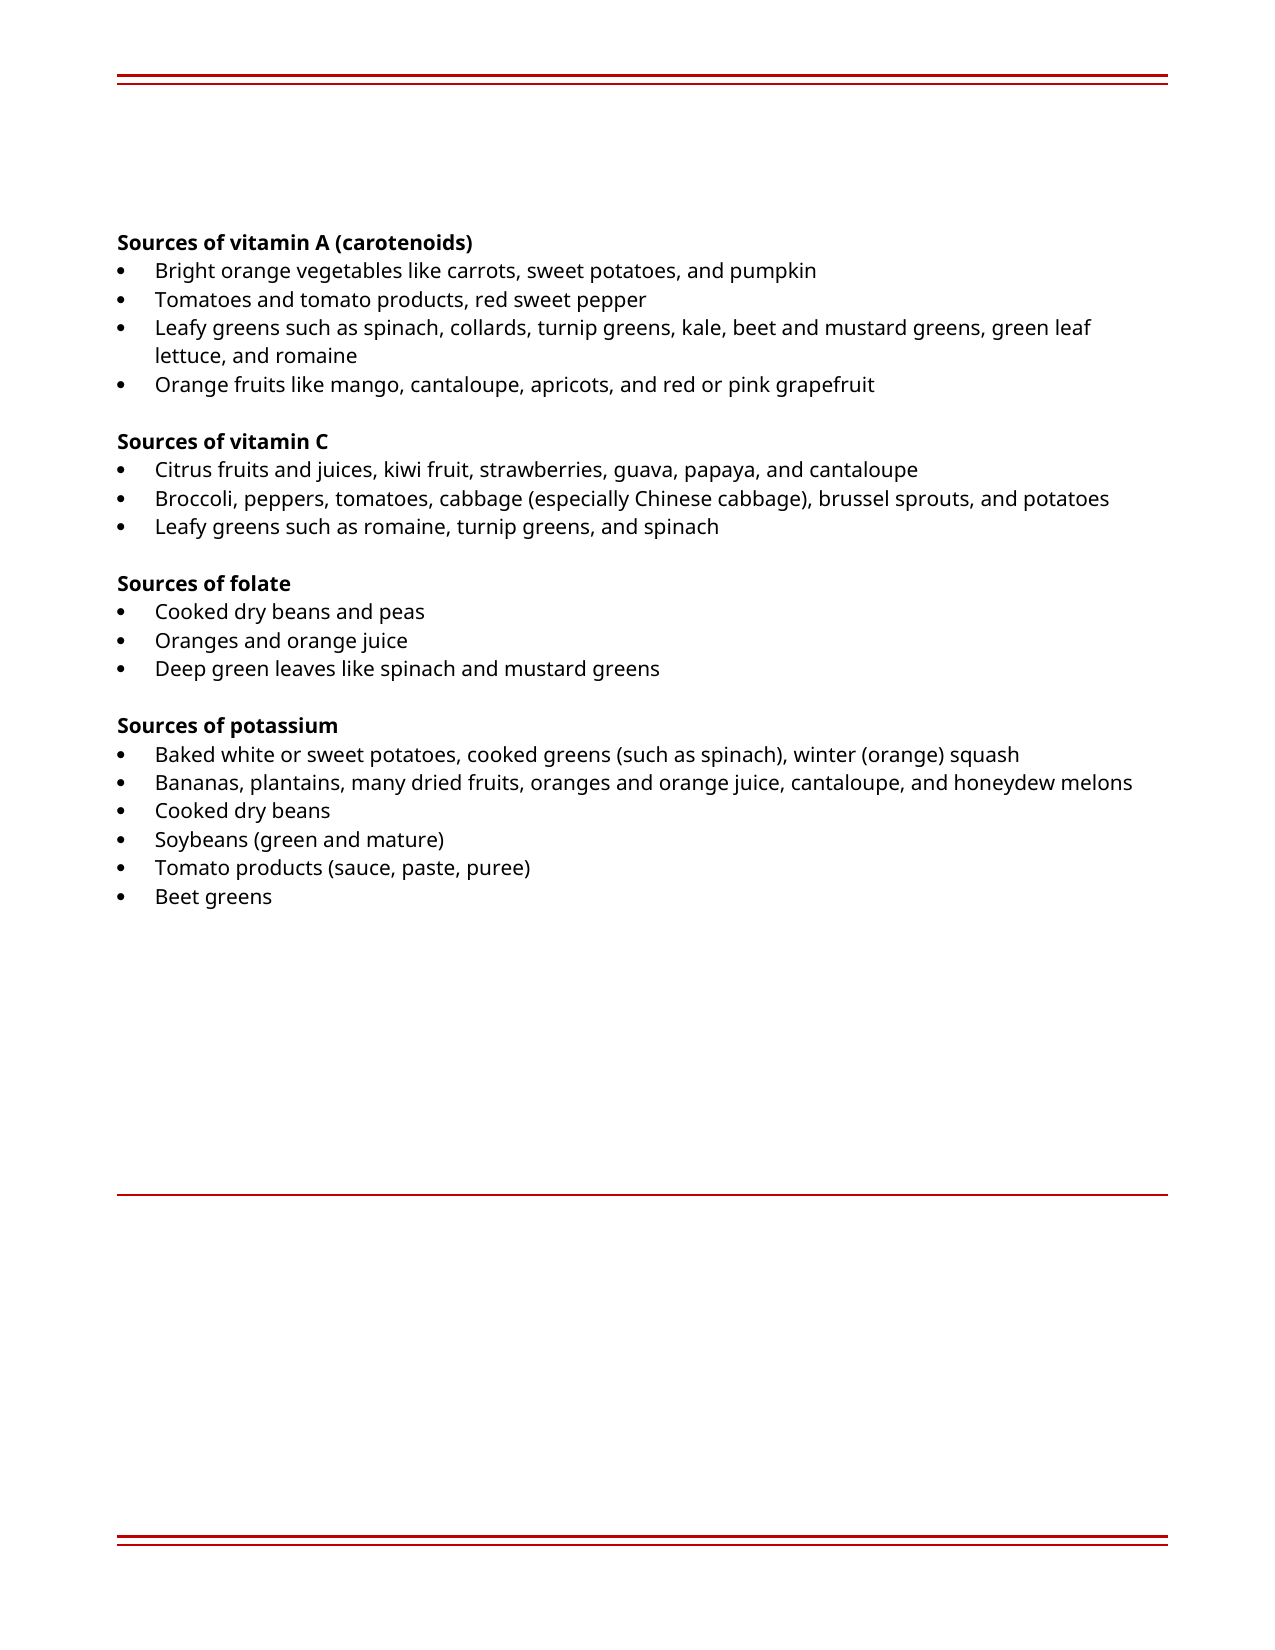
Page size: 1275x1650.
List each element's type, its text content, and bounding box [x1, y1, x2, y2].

list Orange fruits like mango, cantaloupe, apricots, and red or pink grapefruit [117, 370, 1168, 398]
text Sources of vitamin C [117, 427, 1168, 455]
list Leafy greens such as romaine, turnip greens, and spinach [117, 512, 1168, 541]
list Beet greens [117, 882, 1168, 910]
list Broccoli, peppers, tomatoes, cabbage (especially Chinese cabbage), brussel sprouts, and potatoes [117, 484, 1168, 512]
text Sources of folate [117, 569, 1168, 597]
list Cooked dry beans and peas [117, 597, 1168, 626]
list Baked white or sweet potatoes, cooked greens (such as spinach), winter (orange) squash [117, 740, 1168, 768]
text Sources of potassium [117, 711, 1168, 740]
list Tomato products (sauce, paste, puree) [117, 853, 1168, 882]
list Deep green leaves like spinach and mustard greens [117, 654, 1168, 683]
list Soybeans (green and mature) [117, 825, 1168, 853]
list Citrus fruits and juices, kiwi fruit, strawberries, guava, papaya, and cantaloupe [117, 455, 1168, 484]
list Oranges and orange juice [117, 626, 1168, 654]
list Tomatoes and tomato products, red sweet pepper [117, 285, 1168, 313]
list Bananas, plantains, many dried fruits, oranges and orange juice, cantaloupe, and honeydew melons [117, 768, 1168, 797]
text Sources of vitamin A (carotenoids) [117, 228, 1168, 256]
list Bright orange vegetables like carrots, sweet potatoes, and pumpkin [117, 256, 1168, 285]
list Leafy greens such as spinach, collards, turnip greens, kale, beet and mustard greens, green leaf lettuce, and romaine [117, 313, 1168, 370]
list Cooked dry beans [117, 797, 1168, 825]
